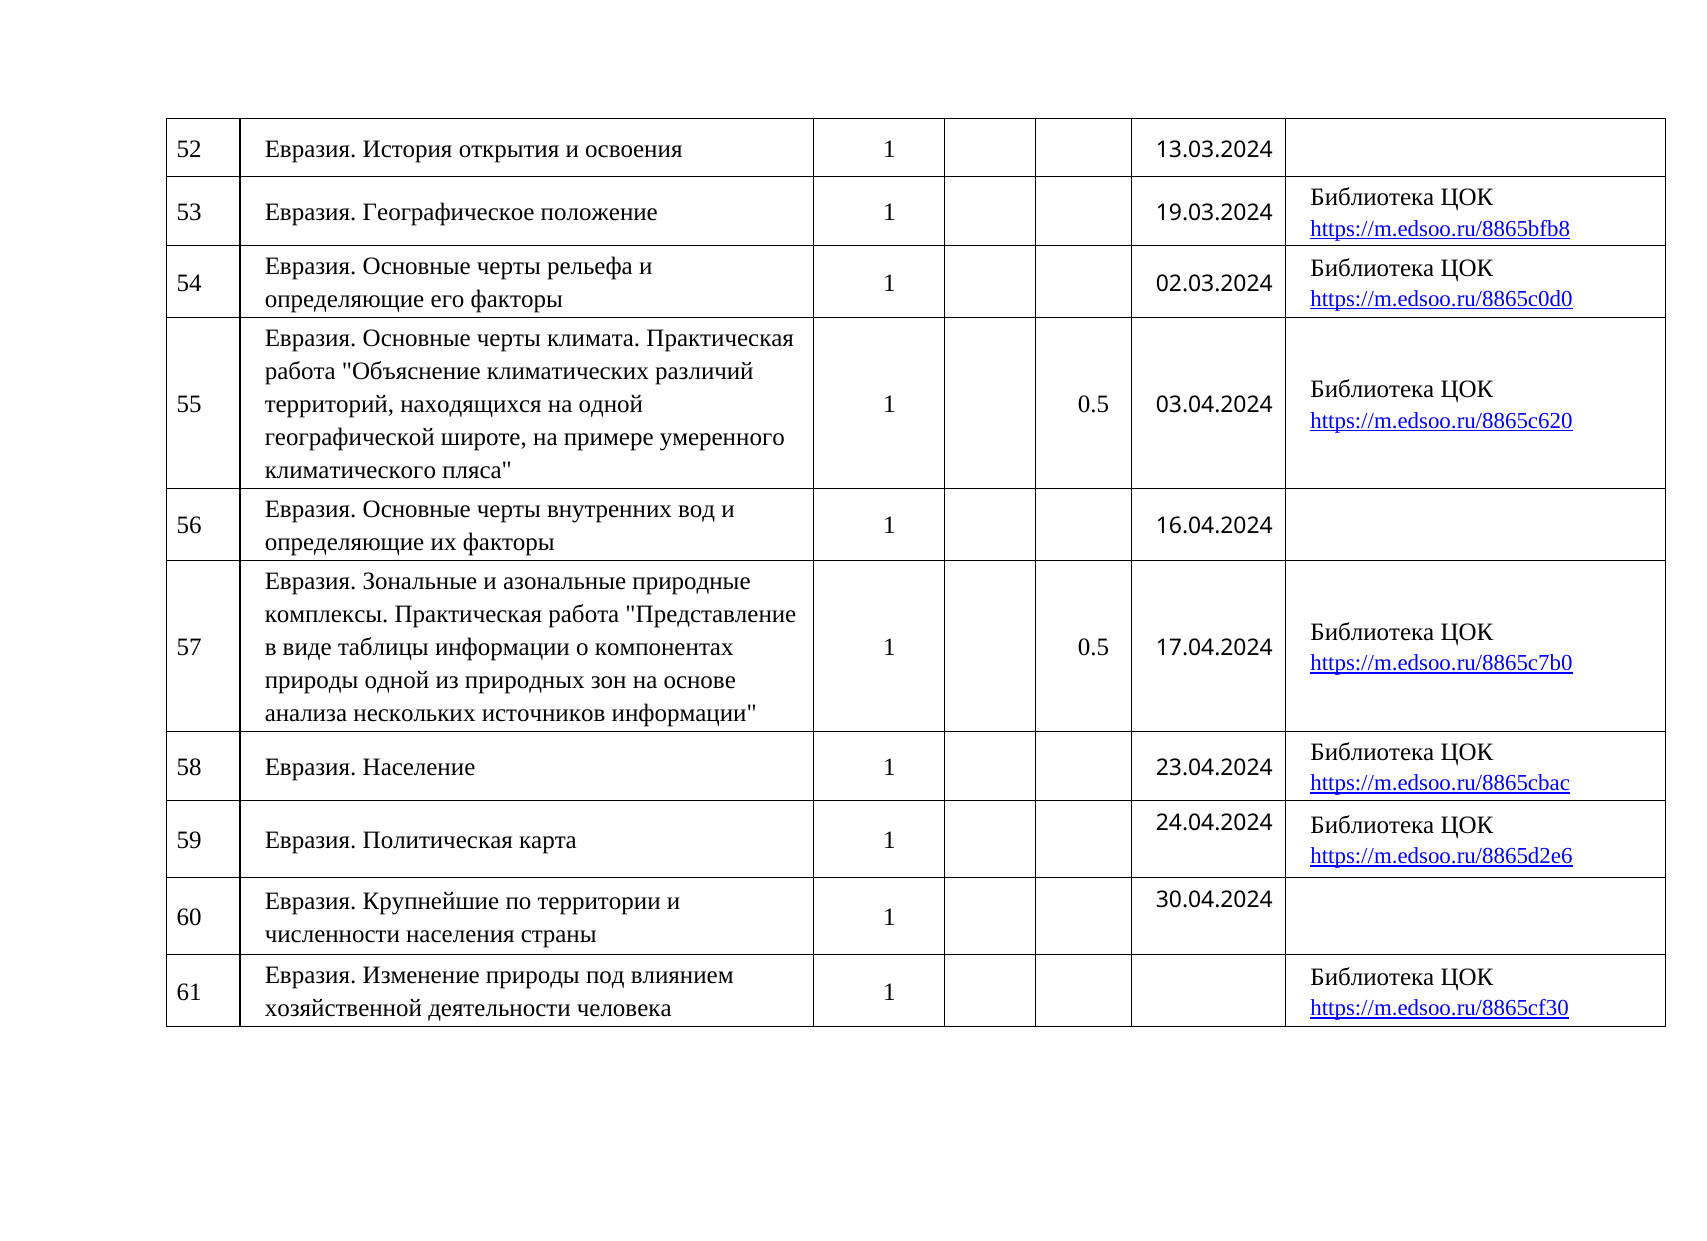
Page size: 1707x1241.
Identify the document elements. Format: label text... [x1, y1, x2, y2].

table_cell [1036, 801, 1131, 877]
table_cell 1 [814, 119, 944, 176]
table_cell 1 [814, 801, 944, 877]
table_cell 1 [814, 318, 944, 488]
table_cell [945, 561, 1035, 731]
table_cell Евразия. Крупнейшие по территории и численности населения страны [241, 878, 813, 954]
table_cell 52 [167, 119, 239, 176]
table_cell [945, 177, 1035, 245]
table_cell 1 [814, 177, 944, 245]
table_cell Библиотека ЦОК https://m.edsoo.ru/8865cbac [1286, 732, 1665, 800]
table_cell 03.04.2024 [1132, 318, 1285, 488]
table_cell [945, 732, 1035, 800]
table_cell [1036, 955, 1131, 1026]
table_cell Евразия. Зональные и азональные природные комплексы. Практическая работа "Представление в виде таблицы информации о компонентах природы одной из природных зон на основе анализа нескольких источников информации" [241, 561, 813, 731]
table_cell 1 [814, 561, 944, 731]
table_cell 30.04.2024 [1132, 878, 1285, 954]
table_cell 1 [814, 878, 944, 954]
table_cell [945, 878, 1035, 954]
table_cell [945, 955, 1035, 1026]
table_cell 1 [814, 246, 944, 317]
table_cell [1036, 878, 1131, 954]
table_cell 1 [814, 732, 944, 800]
table_cell Библиотека ЦОК https://m.edsoo.ru/8865c620 [1286, 318, 1665, 488]
table_cell 17.04.2024 [1132, 561, 1285, 731]
table_cell Евразия. Основные черты рельефа и определяющие его факторы [241, 246, 813, 317]
table_cell [1036, 246, 1131, 317]
table_cell 0.5 [1036, 318, 1131, 488]
table_cell 1 [814, 489, 944, 560]
table_cell [1036, 177, 1131, 245]
table_cell [1286, 119, 1665, 176]
table_cell [945, 489, 1035, 560]
table_cell Евразия. Основные черты внутренних вод и определяющие их факторы [241, 489, 813, 560]
table_cell Библиотека ЦОК https://m.edsoo.ru/8865d2e6 [1286, 801, 1665, 877]
table_cell Евразия. Население [241, 732, 813, 800]
table_cell 13.03.2024 [1132, 119, 1285, 176]
table_cell 58 [167, 732, 239, 800]
table_cell [1286, 489, 1665, 560]
table_cell [945, 246, 1035, 317]
table_cell 59 [167, 801, 239, 877]
table_cell 61 [167, 955, 239, 1026]
table_cell [1036, 489, 1131, 560]
table_cell 60 [167, 878, 239, 954]
table_cell 1 [814, 955, 944, 1026]
table_cell Евразия. История открытия и освоения [241, 119, 813, 176]
table_cell [1286, 878, 1665, 954]
table_cell Библиотека ЦОК https://m.edsoo.ru/8865c7b0 [1286, 561, 1665, 731]
table_cell Библиотека ЦОК https://m.edsoo.ru/8865c0d0 [1286, 246, 1665, 317]
table_cell 23.04.2024 [1132, 732, 1285, 800]
table_cell 16.04.2024 [1132, 489, 1285, 560]
table_cell Евразия. Основные черты климата. Практическая работа "Объяснение климатических различий территорий, находящихся на одной географической широте, на примере умеренного климатического пляса" [241, 318, 813, 488]
table_cell 53 [167, 177, 239, 245]
table_cell [945, 801, 1035, 877]
table_cell [945, 318, 1035, 488]
table_cell 24.04.2024 [1132, 801, 1285, 877]
table_cell [945, 119, 1035, 176]
table_cell 56 [167, 489, 239, 560]
table_cell [1036, 732, 1131, 800]
table_cell 02.03.2024 [1132, 246, 1285, 317]
table_cell Евразия. Политическая карта [241, 801, 813, 877]
table_cell Библиотека ЦОК https://m.edsoo.ru/8865cf30 [1286, 955, 1665, 1026]
table_cell Евразия. Географическое положение [241, 177, 813, 245]
table_cell 54 [167, 246, 239, 317]
table_cell [1132, 955, 1285, 1026]
table_cell Евразия. Изменение природы под влиянием хозяйственной деятельности человека [241, 955, 813, 1026]
table_cell 0.5 [1036, 561, 1131, 731]
table_cell [1036, 119, 1131, 176]
table_cell 19.03.2024 [1132, 177, 1285, 245]
table_cell Библиотека ЦОК https://m.edsoo.ru/8865bfb8 [1286, 177, 1665, 245]
table_cell 55 [167, 318, 239, 488]
table_cell 57 [167, 561, 239, 731]
